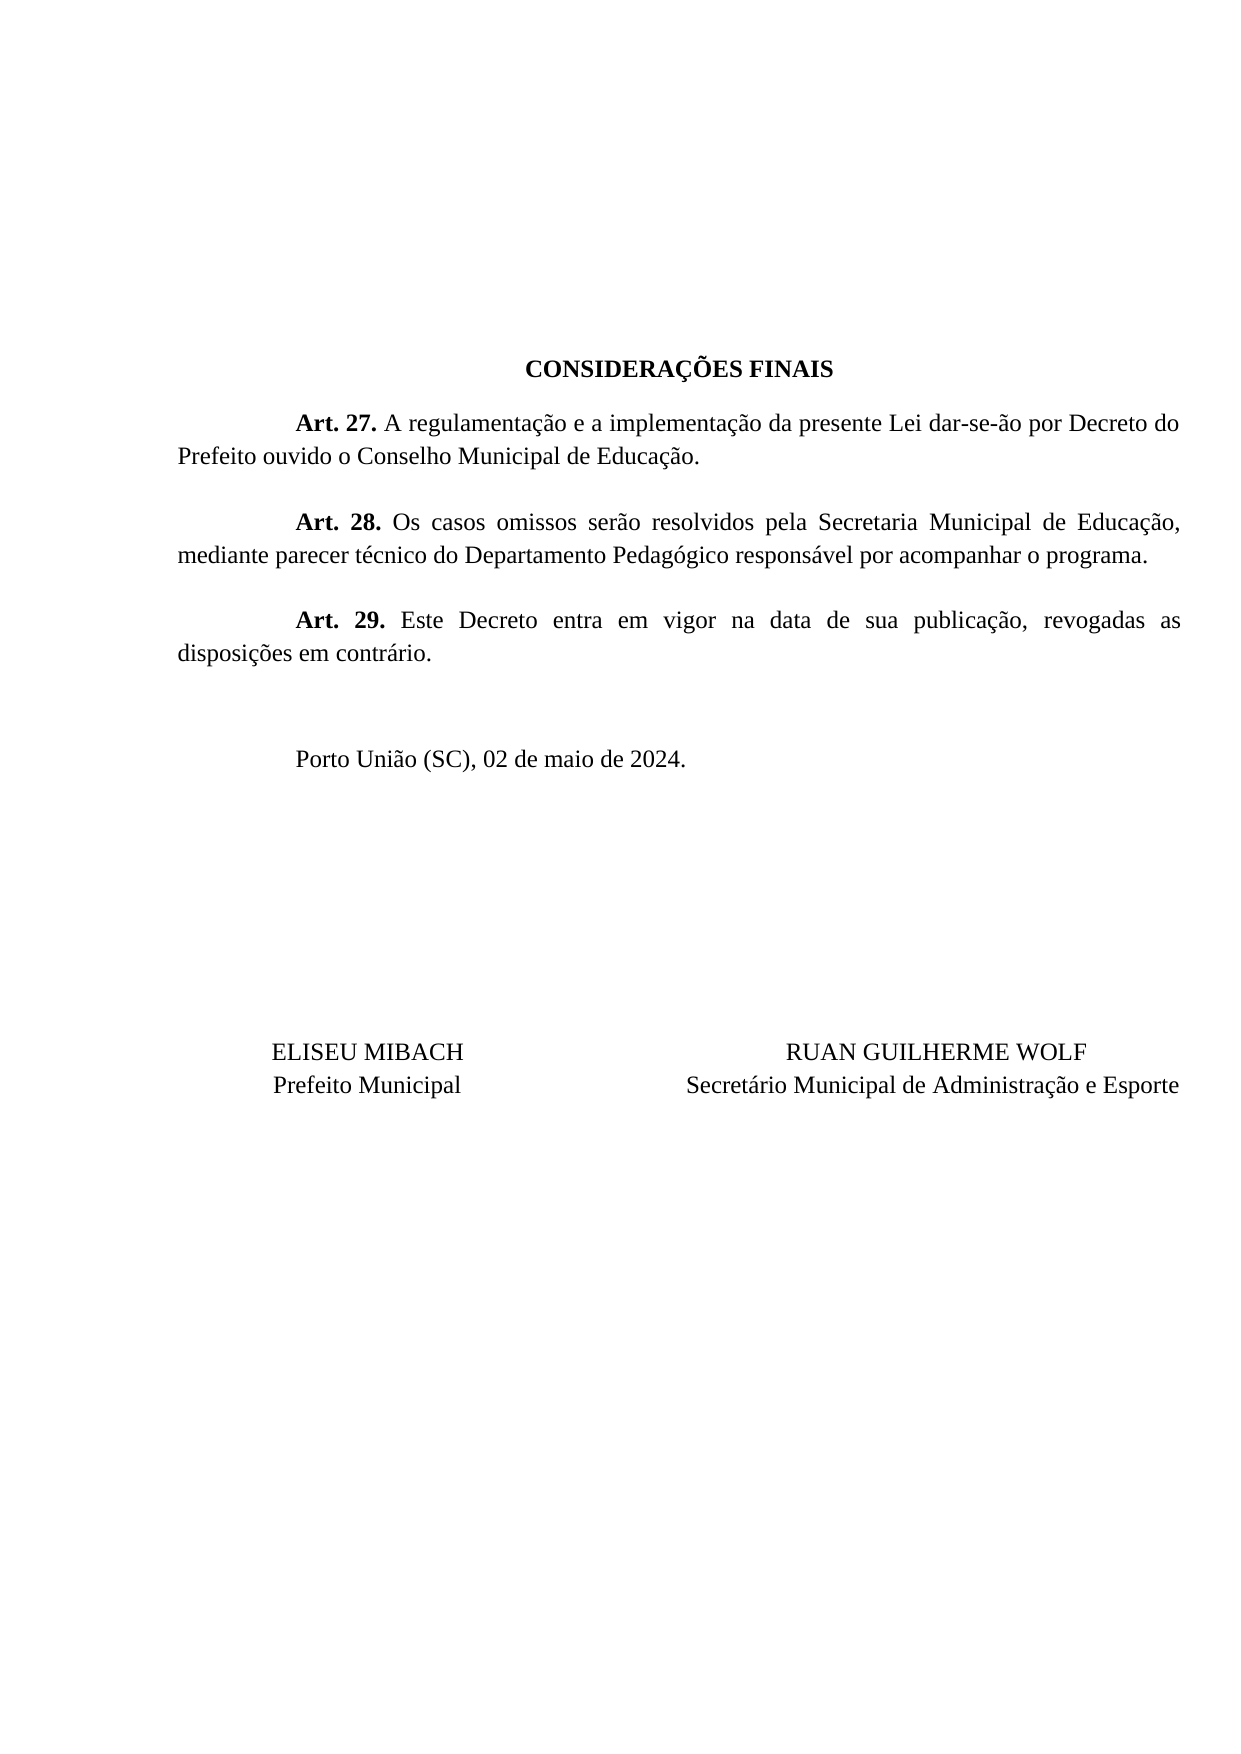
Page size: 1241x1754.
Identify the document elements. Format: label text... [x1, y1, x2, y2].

text Porto União (SC), 02 de maio de 2024. [177, 744, 1181, 773]
text Prefeito Municipal Secretário Municipal de Administração e Esporte [177, 1070, 1181, 1098]
subtitle ELISEU MIBACH RUAN GUILHERME WOLF [177, 1037, 1181, 1065]
text Art. 27. A regulamentação e a implementação da presente Lei dar-se-ão por Decreto do Prefeito ouvido o Conselho Municipal de Educação. [177, 408, 1181, 470]
text Art. 28. Os casos omissos serão resolvidos pela Secretaria Municipal de Educação, mediante parecer técnico do Departamento Pedagógico responsável por acompanhar o programa. [177, 507, 1181, 569]
text Art. 29. Este Decreto entra em vigor na data de sua publicação, revogadas as disposições em contrário. [177, 606, 1181, 667]
text CONSIDERAÇÕES FINAIS [177, 354, 1181, 383]
